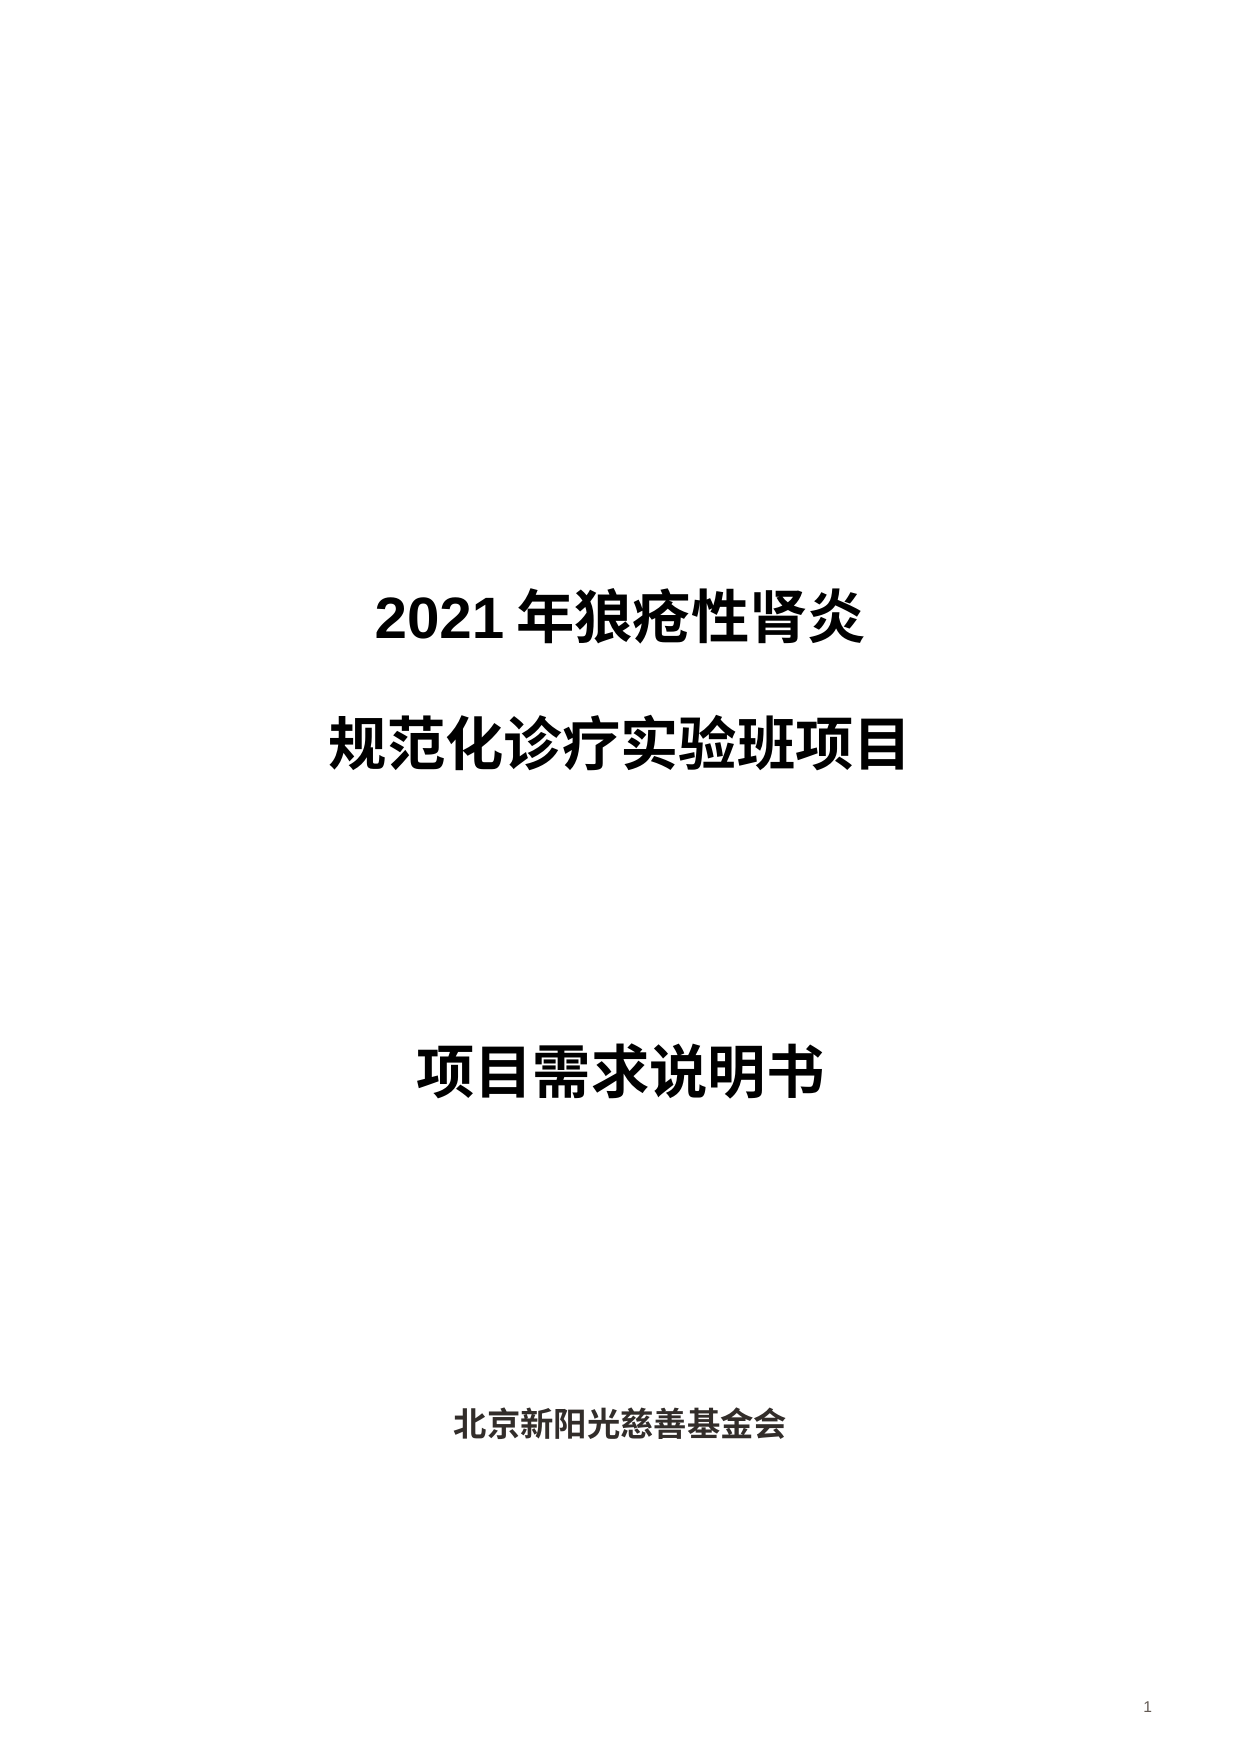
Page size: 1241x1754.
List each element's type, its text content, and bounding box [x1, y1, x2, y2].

text 规范化诊疗实验班项目 [89, 698, 1152, 782]
text 项目需求说明书 [89, 1026, 1152, 1110]
text 北京新阳光慈善基金会 [89, 1390, 1152, 1448]
text 2021年狼疮性肾炎 [89, 571, 1152, 655]
